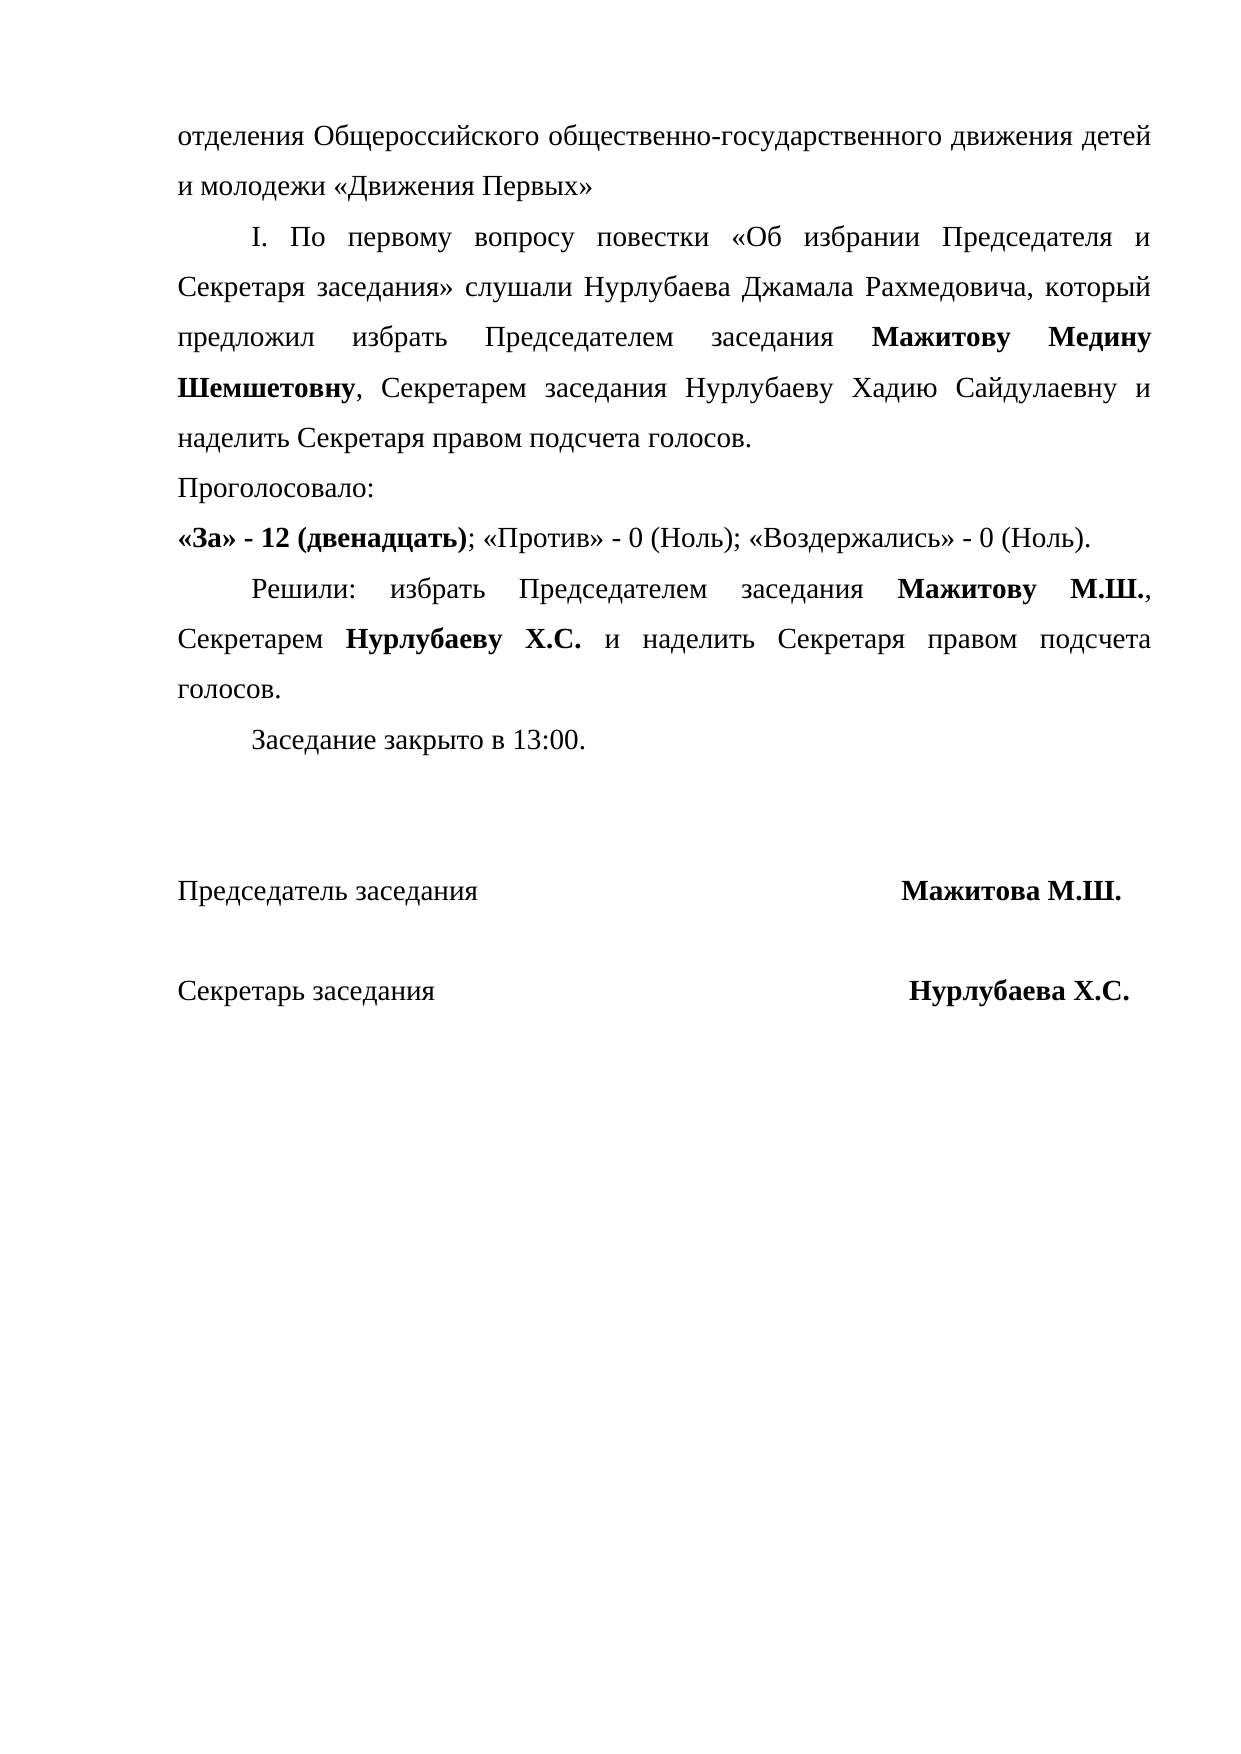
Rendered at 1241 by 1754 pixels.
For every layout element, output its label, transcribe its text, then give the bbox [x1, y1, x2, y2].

text I. По первому вопросу повестки «Об избрании Председателя и Секретаря заседания» слушали Нурлубаева Джамала Рахмедовича, который предложил избрать Председателем заседания Мажитову Медину Шемшетовну, Секретарем заседания Нурлубаеву Хадию Сайдулаевну и наделить Секретаря правом подсчета голосов. [177, 219, 1152, 453]
text «За» - 12 (двенадцать); «Против» - 0 (Ноль); «Воздержались» - 0 (Ноль). [177, 521, 1152, 554]
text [177, 118, 1152, 202]
text Председатель заседания Мажитова М.Ш. [177, 873, 1152, 906]
text Решили: избрать Председателем заседания Мажитову М.Ш., Секретарем Нурлубаеву Х.С. и наделить Секретаря правом подсчета голосов. [177, 571, 1152, 705]
text Проголосовало: [177, 470, 1152, 504]
text Заседание закрыто в 13:00. [177, 722, 1152, 755]
text Секретарь заседания Нурлубаева Х.С. [177, 973, 1152, 1007]
